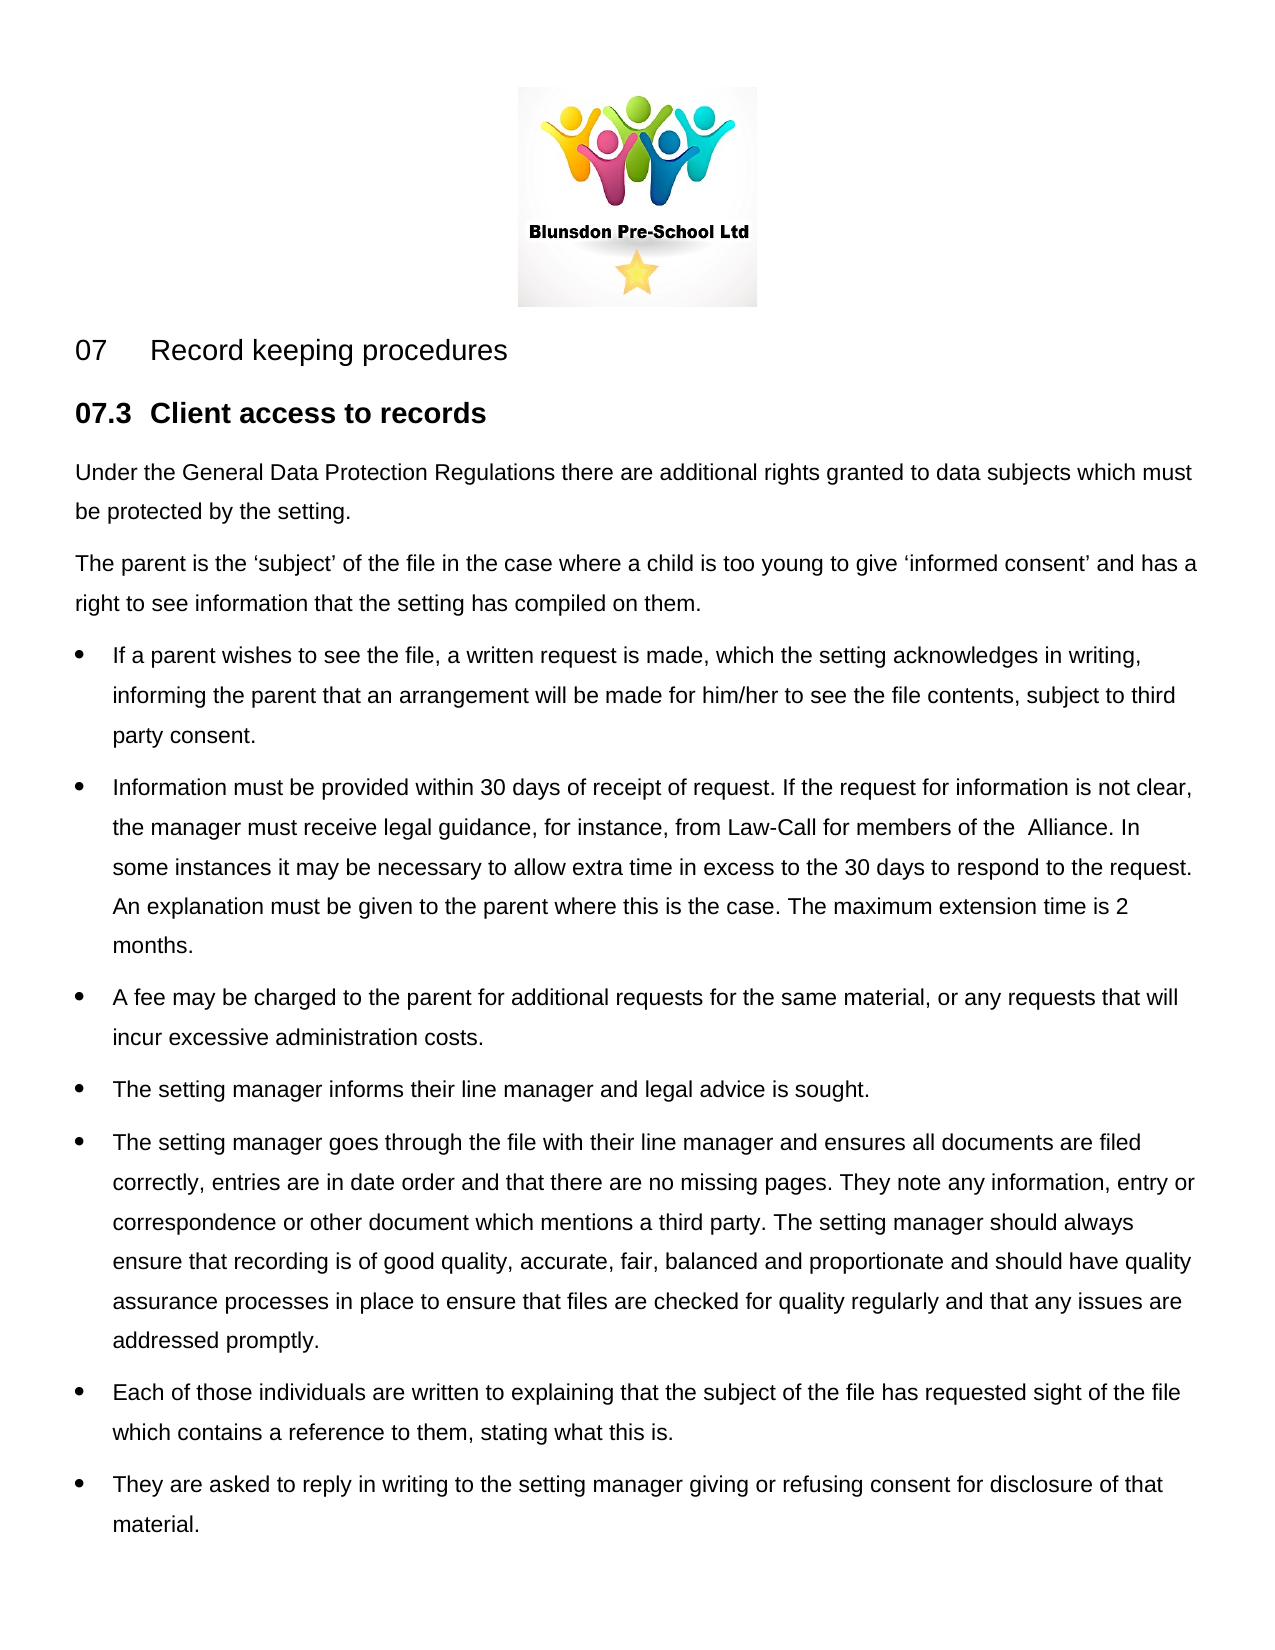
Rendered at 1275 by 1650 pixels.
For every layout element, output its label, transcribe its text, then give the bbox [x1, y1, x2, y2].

list The setting manager informs their line manager and legal advice is sought. [75, 1076, 1200, 1103]
text 07.3 Client access to records [75, 396, 1200, 429]
text 07 Record keeping procedures [75, 333, 1200, 367]
text Under the General Data Protection Regulations there are additional rights granted to data subjects which must be protected by the setting. [75, 459, 1200, 524]
list They are asked to reply in writing to the setting manager giving or refusing consent for disclosure of that material. [75, 1471, 1200, 1537]
list A fee may be charged to the parent for additional requests for the same material, or any requests that will incur excessive administration costs. [75, 984, 1200, 1051]
text The parent is the ‘subject’ of the file in the case where a child is too young to give ‘informed consent’ and has a right to see information that the setting has compiled on them. [75, 550, 1200, 617]
list If a parent wishes to see the file, a written request is made, which the setting acknowledges in writing, informing the parent that an arrangement will be made for him/her to see the file contents, subject to third party consent. [75, 642, 1200, 748]
list Each of those individuals are written to explaining that the subject of the file has requested sight of the file which contains a reference to them, stating what this is. [75, 1379, 1200, 1445]
picture [517, 87, 758, 307]
list The setting manager goes through the file with their line manager and ensures all documents are filed correctly, entries are in date order and that there are no missing pages. They note any information, entry or correspondence or other document which mentions a third party. The setting manager should always ensure that recording is of good quality, accurate, fair, balanced and proportionate and should have quality assurance processes in place to ensure that files are checked for quality regularly and that any issues are addressed promptly. [75, 1129, 1200, 1353]
list Information must be provided within 30 days of receipt of request. If the request for information is not clear, the manager must receive legal guidance, for instance, from Law-Call for members of the Alliance. In some instances it may be necessary to allow extra time in excess to the 30 days to respond to the request. An explanation must be given to the parent where this is the case. The maximum extension time is 2 months. [75, 774, 1200, 959]
